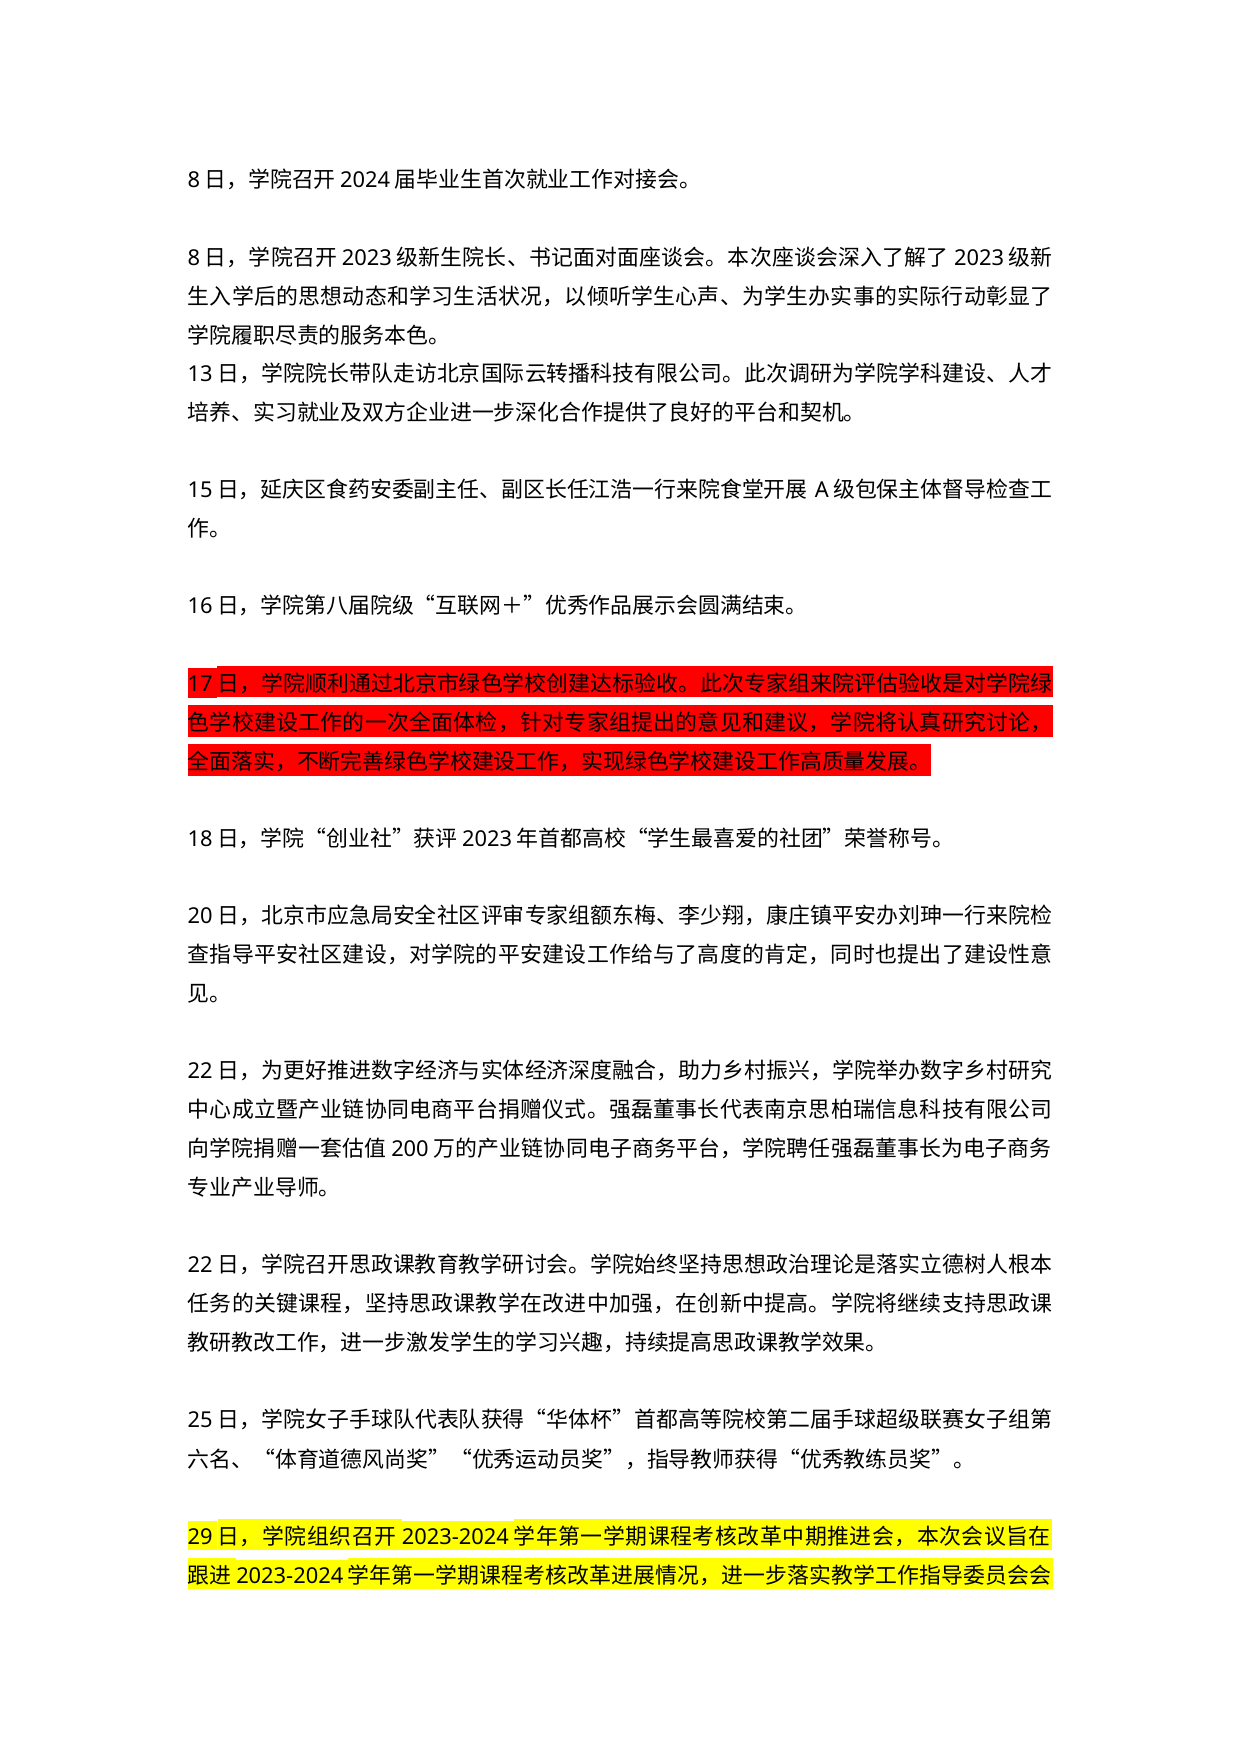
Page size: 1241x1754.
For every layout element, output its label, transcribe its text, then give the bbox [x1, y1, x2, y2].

text 22日，为更好推进数字经济与实体经济深度融合，助力乡村振兴，学院举办数字乡村研究中心成立暨产业链协同电商平台捐赠仪式。强磊董事长代表南京思柏瑞信息科技有限公司向学院捐赠一套估值200万的产业链协同电子商务平台，学院聘任强磊董事长为电子商务专业产业导师。 [187, 1053, 1053, 1202]
text 18日，学院“创业社”获评2023年首都高校“学生最喜爱的社团”荣誉称号。 [187, 821, 1053, 853]
text 16日，学院第八届院级“互联网＋”优秀作品展示会圆满结束。 [187, 588, 1053, 621]
text 15日，延庆区食药安委副主任、副区长任江浩一行来院食堂开展A级包保主体督导检查工作。 [187, 472, 1053, 543]
text 8日，学院召开2023级新生院长、书记面对面座谈会。本次座谈会深入了解了2023级新生入学后的思想动态和学习生活状况，以倾听学生心声、为学生办实事的实际行动彰显了学院履职尽责的服务本色。 [187, 239, 1053, 350]
text 22日，学院召开思政课教育教学研讨会。学院始终坚持思想政治理论是落实立德树人根本任务的关键课程，坚持思政课教学在改进中加强，在创新中提高。学院将继续支持思政课教研教改工作，进一步激发学生的学习兴趣，持续提高思政课教学效果。 [187, 1247, 1053, 1357]
text 8日，学院召开2024届毕业生首次就业工作对接会。 [187, 162, 1053, 194]
text 17日，学院顺利通过北京市绿色学校创建达标验收。此次专家组来院评估验收是对学院绿色学校建设工作的一次全面体检，针对专家组提出的意见和建议，学院将认真研究讨论，全面落实，不断完善绿色学校建设工作，实现绿色学校建设工作高质量发展。 [187, 666, 1053, 776]
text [187, 1518, 1053, 1590]
text 20日，北京市应急局安全社区评审专家组额东梅、李少翔，康庄镇平安办刘珅一行来院检查指导平安社区建设，对学院的平安建设工作给与了高度的肯定，同时也提出了建设性意见。 [187, 898, 1053, 1008]
text 13日，学院院长带队走访北京国际云转播科技有限公司。此次调研为学院学科建设、人才培养、实习就业及双方企业进一步深化合作提供了良好的平台和契机。 [187, 356, 1053, 427]
text 25日，学院女子手球队代表队获得“华体杯”首都高等院校第二届手球超级联赛女子组第六名、“体育道德风尚奖”“优秀运动员奖”，指导教师获得“优秀教练员奖”。 [187, 1402, 1053, 1474]
